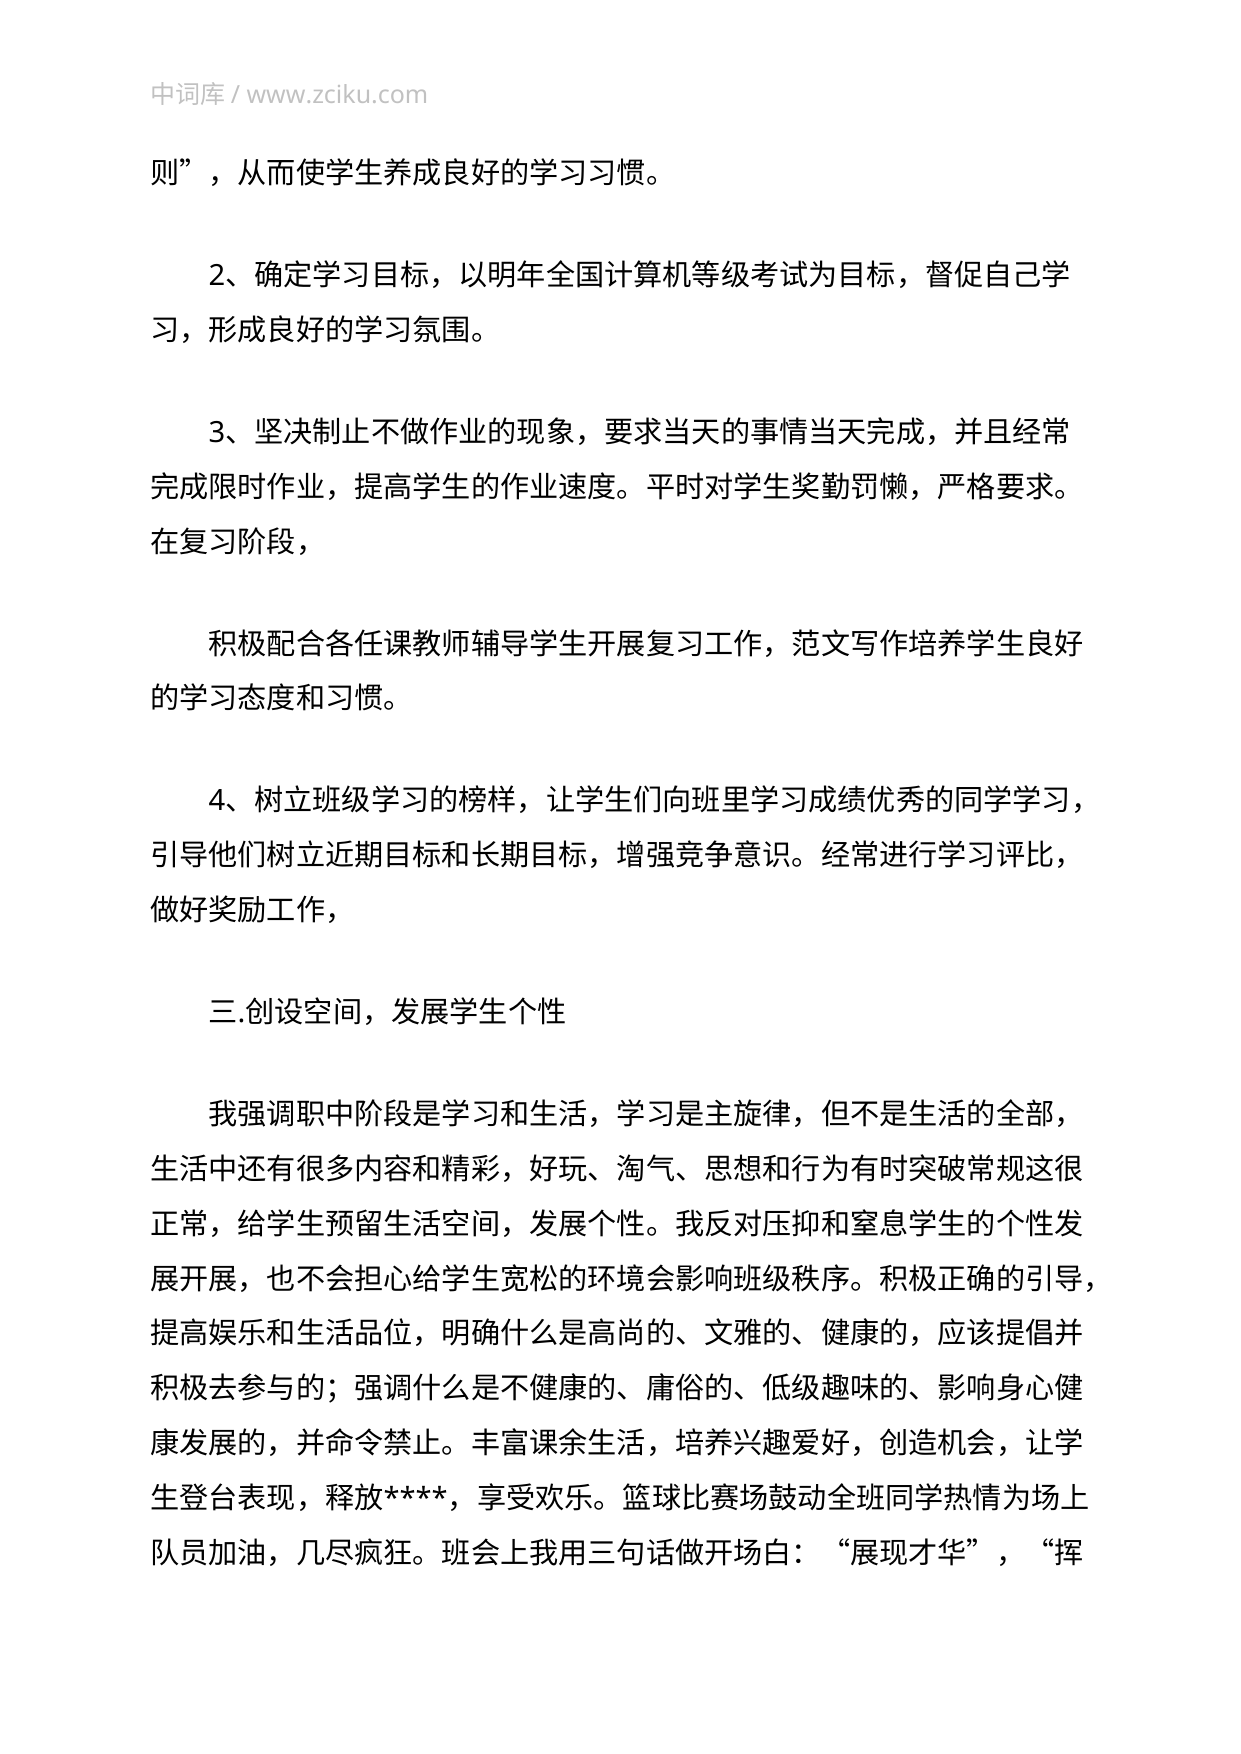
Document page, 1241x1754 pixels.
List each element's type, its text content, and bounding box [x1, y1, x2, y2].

text 4、树立班级学习的榜样，让学生们向班里学习成绩优秀的同学学习，引导他们树立近期目标和长期目标，增强竞争意识。经常进行学习评比，做好奖励工作， [150, 777, 1090, 929]
text 三.创设空间，发展学生个性 [150, 988, 1090, 1031]
text 积极配合各任课教师辅导学生开展复习工作，范文写作培养学生良好的学习态度和习惯。 [150, 620, 1090, 717]
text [150, 150, 1090, 192]
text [150, 1091, 1090, 1572]
text 3、坚决制止不做作业的现象，要求当天的事情当天完成，并且经常完成限时作业，提高学生的作业速度。平时对学生奖勤罚懒，严格要求。在复习阶段， [150, 408, 1090, 561]
text 2、确定学习目标，以明年全国计算机等级考试为目标，督促自己学习，形成良好的学习氛围。 [150, 252, 1090, 349]
